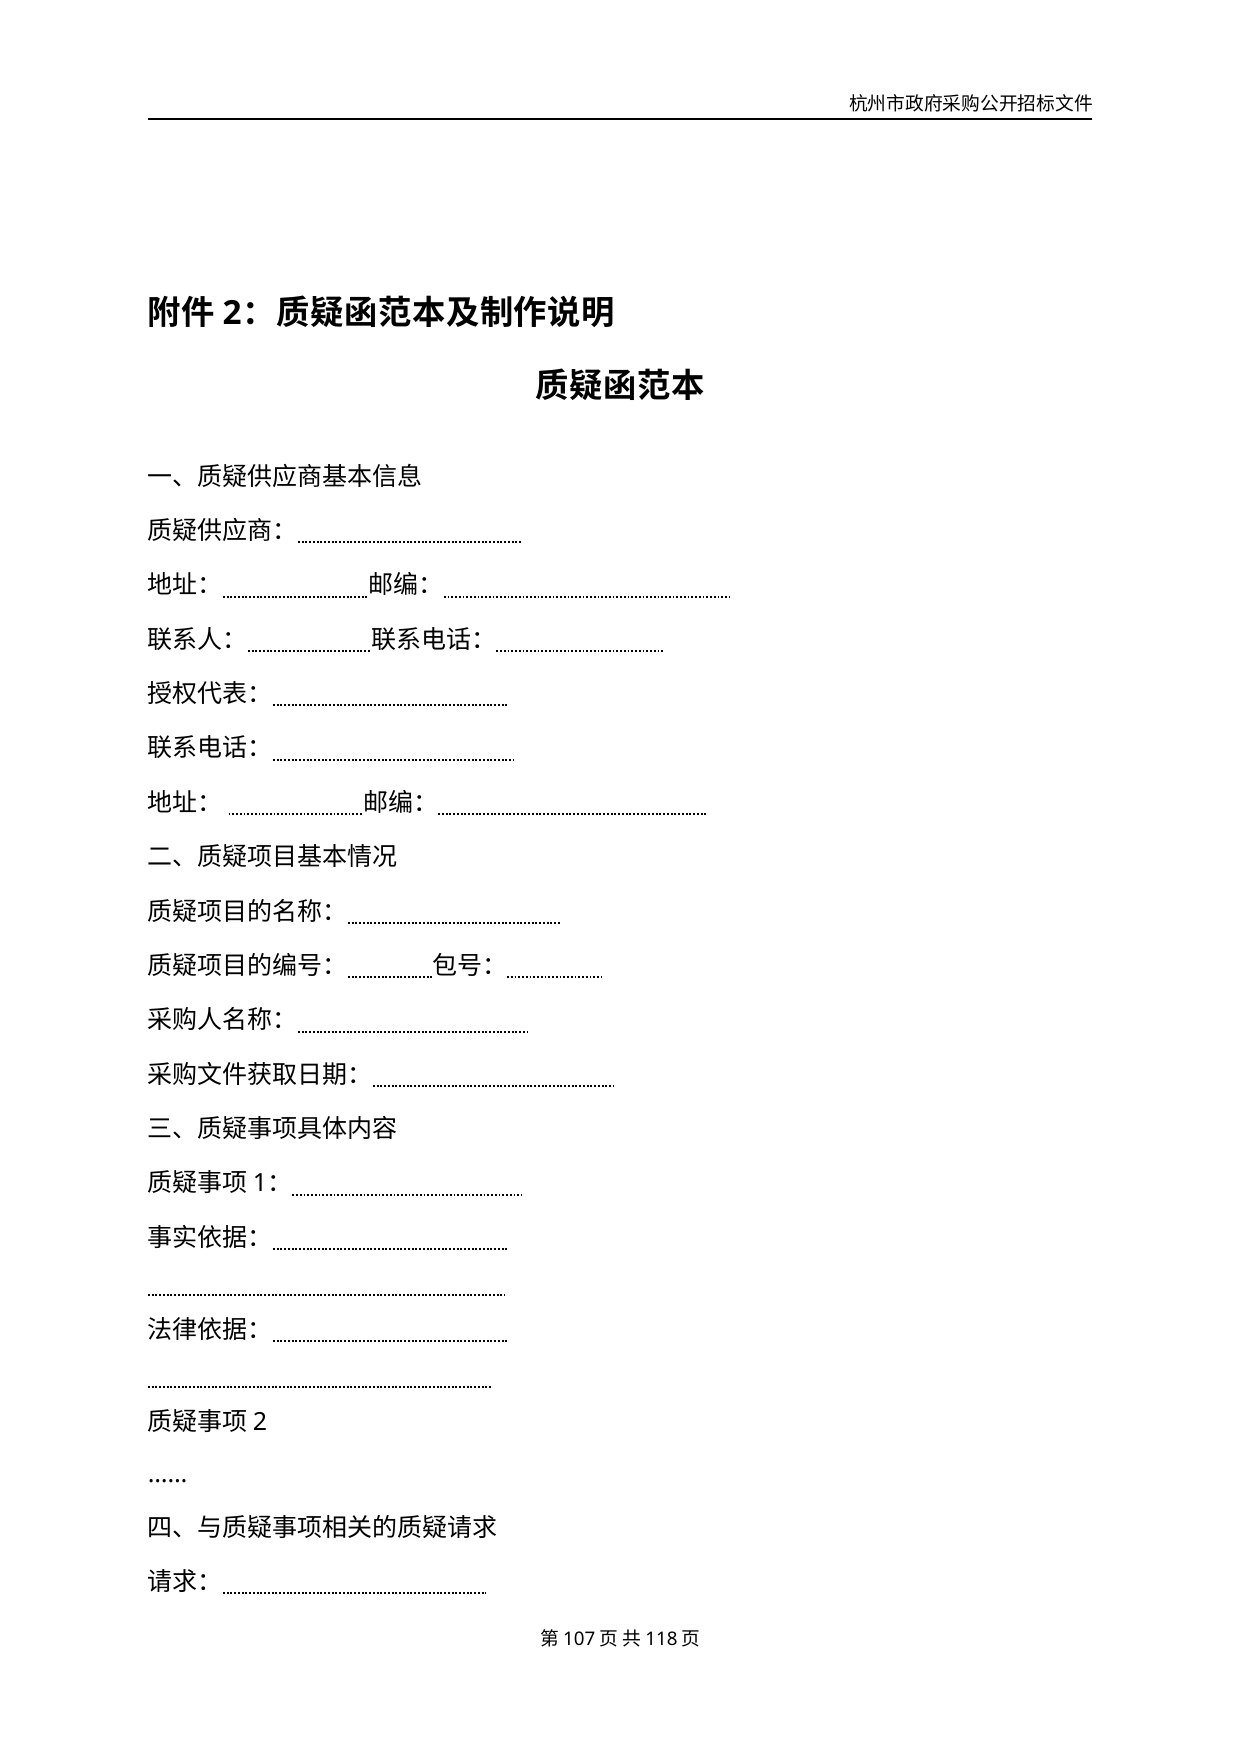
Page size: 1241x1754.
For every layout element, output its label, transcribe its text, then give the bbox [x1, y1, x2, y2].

text …… [148, 1456, 1092, 1490]
text 四、与质疑事项相关的质疑请求 [148, 1507, 1092, 1543]
text 事实依据： [148, 1217, 1092, 1253]
text 质疑项目的编号： 包号： [148, 945, 1092, 982]
text 授权代表： [148, 673, 1092, 710]
text 质疑事项2 [148, 1402, 1092, 1438]
text 地址： 邮编： [148, 782, 1092, 818]
text 附件2：质疑函范本及制作说明 [148, 286, 1092, 334]
text 采购文件获取日期： [148, 1054, 1092, 1090]
text 质疑供应商： [148, 510, 1092, 547]
text 采购人名称： [148, 1000, 1092, 1036]
text 地址： 邮编： [148, 565, 1092, 601]
text 二、质疑项目基本情况 [148, 837, 1092, 873]
text 联系人： 联系电话： [148, 619, 1092, 655]
text 质疑项目的名称： [148, 891, 1092, 927]
text 一、质疑供应商基本信息 [148, 456, 1092, 492]
text 三、质疑事项具体内容 [148, 1108, 1092, 1145]
text 质疑事项1： [148, 1163, 1092, 1199]
text 请求： [148, 1561, 1092, 1598]
text 质疑函范本 [148, 359, 1092, 407]
text 法律依据： [148, 1309, 1092, 1346]
text 联系电话： [148, 728, 1092, 764]
